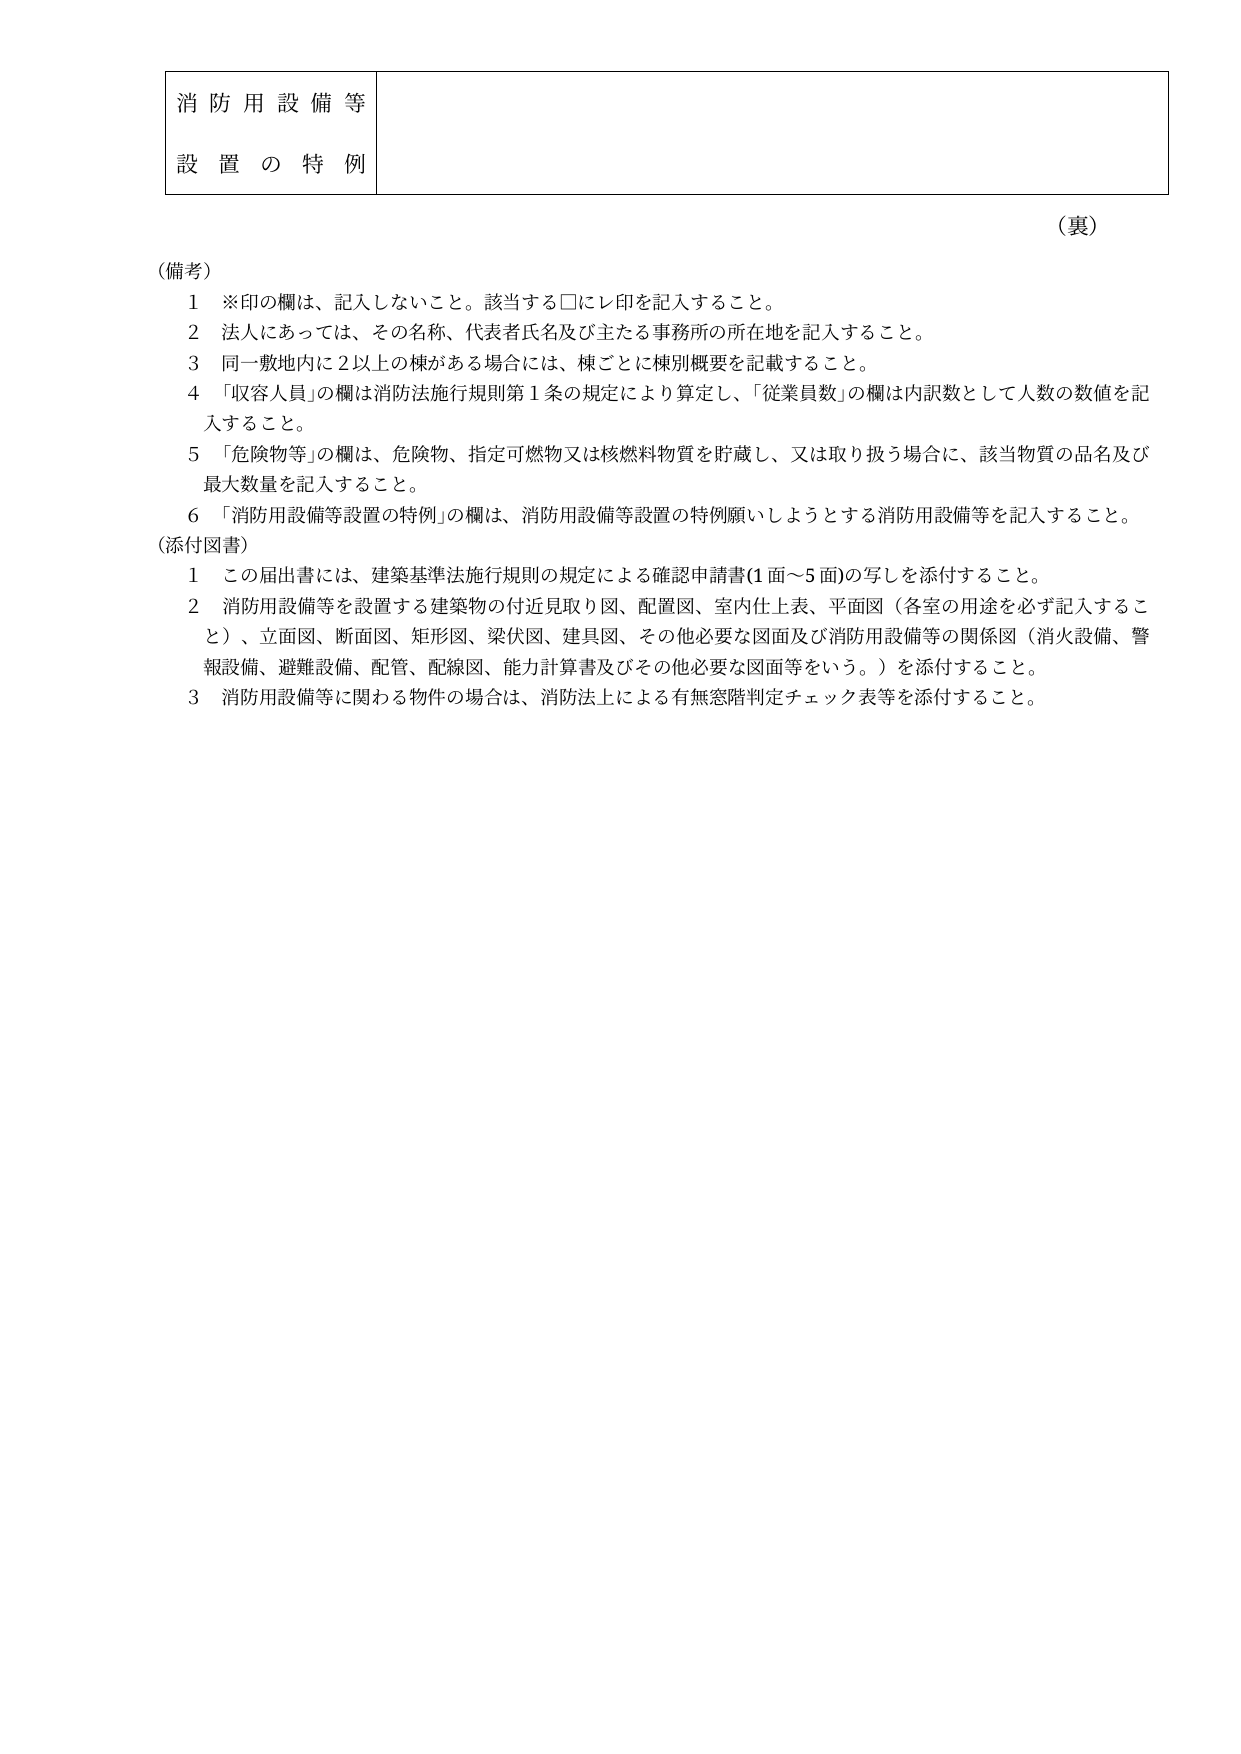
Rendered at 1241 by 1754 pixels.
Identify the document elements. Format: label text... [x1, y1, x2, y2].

table_cell [377, 72, 1168, 194]
table_cell 消防用設備等 設置の特例 [166, 72, 376, 194]
text ２ 消防用設備等を設置する建築物の付近見取り図、配置図、室内仕上表、平面図（各室の用途を必ず記入すること）、立面図、断面図、矩形図、梁伏図、建具図、その他必要な図面及び消防用設備等の関係図（消火設備、警報設備、避難設備、配管、配線図、能力計算書及びその他必要な図面等をいう。）を添付すること。 [184, 590, 1153, 681]
text ３ 消防用設備等に関わる物件の場合は、消防法上による有無窓階判定チェック表等を添付すること。 [184, 681, 1153, 712]
text １ この届出書には、建築基準法施行規則の規定による確認申請書(1面～5面)の写しを添付すること。 [184, 560, 1153, 590]
text ３ 同一敷地内に２以上の棟がある場合には、棟ごとに棟別概要を記載すること。 [184, 347, 1153, 377]
text ２ 法人にあっては、その名称、代表者氏名及び主たる事務所の所在地を記入すること。 [184, 316, 1153, 347]
text （備考） [147, 256, 1211, 286]
text ６ ｢消防用設備等設置の特例｣の欄は、消防用設備等設置の特例願いしようとする消防用設備等を記入すること。 [184, 499, 1153, 529]
text １ ※印の欄は、記入しないこと。該当する□にレ印を記入すること。 [184, 286, 1153, 316]
text ４ ｢収容人員｣の欄は消防法施行規則第１条の規定により算定し、｢従業員数｣の欄は内訳数として人数の数値を記入すること。 [184, 377, 1153, 438]
text ５ ｢危険物等｣の欄は、危険物、指定可燃物又は核燃料物質を貯蔵し、又は取り扱う場合に、該当物質の品名及び最大数量を記入すること。 [184, 438, 1153, 499]
text （添付図書） [147, 529, 1153, 560]
text （裏） [147, 195, 1111, 256]
